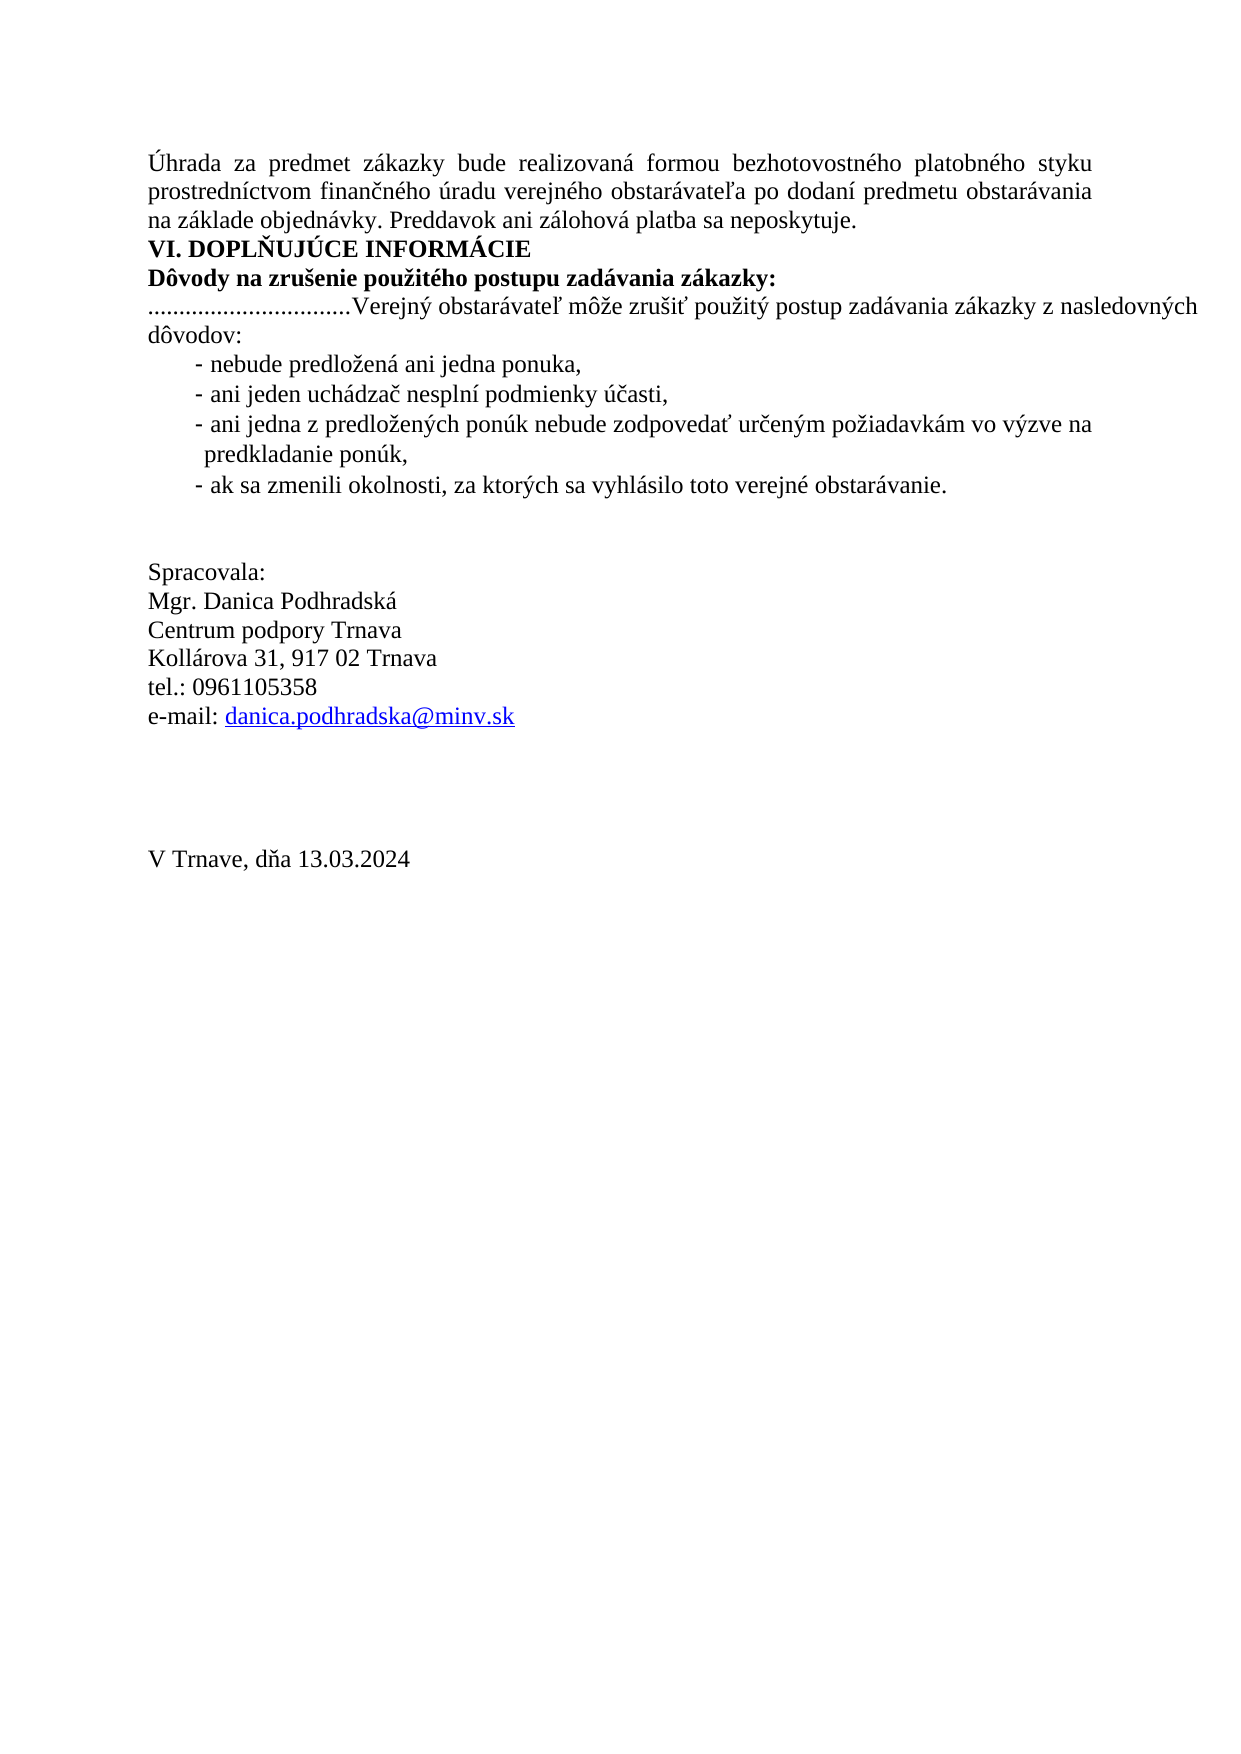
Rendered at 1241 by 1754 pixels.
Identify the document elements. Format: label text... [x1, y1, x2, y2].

text Dôvody na zrušenie použitého postupu zadávania zákazky: [148, 263, 1093, 291]
text Úhrada za predmet zákazky bude realizovaná formou bezhotovostného platobného styku prostredníctvom finančného úradu verejného obstarávateľa po dodaní predmetu obstarávania na základe objednávky. Preddavok ani zálohová platba sa neposkytuje. [148, 148, 1093, 234]
text Centrum podpory Trnava [148, 615, 1093, 643]
list ani jedna z predložených ponúk nebude zodpovedať určeným požiadavkám vo výzve na predkladanie ponúk, [194, 409, 1093, 468]
text Verejný obstarávateľ môže zrušiť použitý postup zadávania zákazky z nasledovných dôvodov: [148, 291, 1093, 349]
text Mgr. Danica Podhradská [148, 586, 1093, 615]
text Kollárova 31, 917 02 Trnava [148, 643, 1093, 672]
text e-mail: danica.podhradska@minv.sk [148, 701, 1093, 730]
text Spracovala: [148, 557, 1093, 586]
text VI. DOPLŇUJÚCE INFORMÁCIE [148, 234, 1093, 263]
text V Trnave, dňa 13.03.2024 [148, 844, 1093, 873]
text tel.: 0961105358 [148, 672, 1093, 701]
list ak sa zmenili okolnosti, za ktorých sa vyhlásilo toto verejné obstarávanie. [194, 469, 1093, 498]
list ani jeden uchádzač nesplní podmienky účasti, [194, 379, 1093, 408]
list nebude predložená ani jedna ponuka, [194, 349, 1093, 378]
